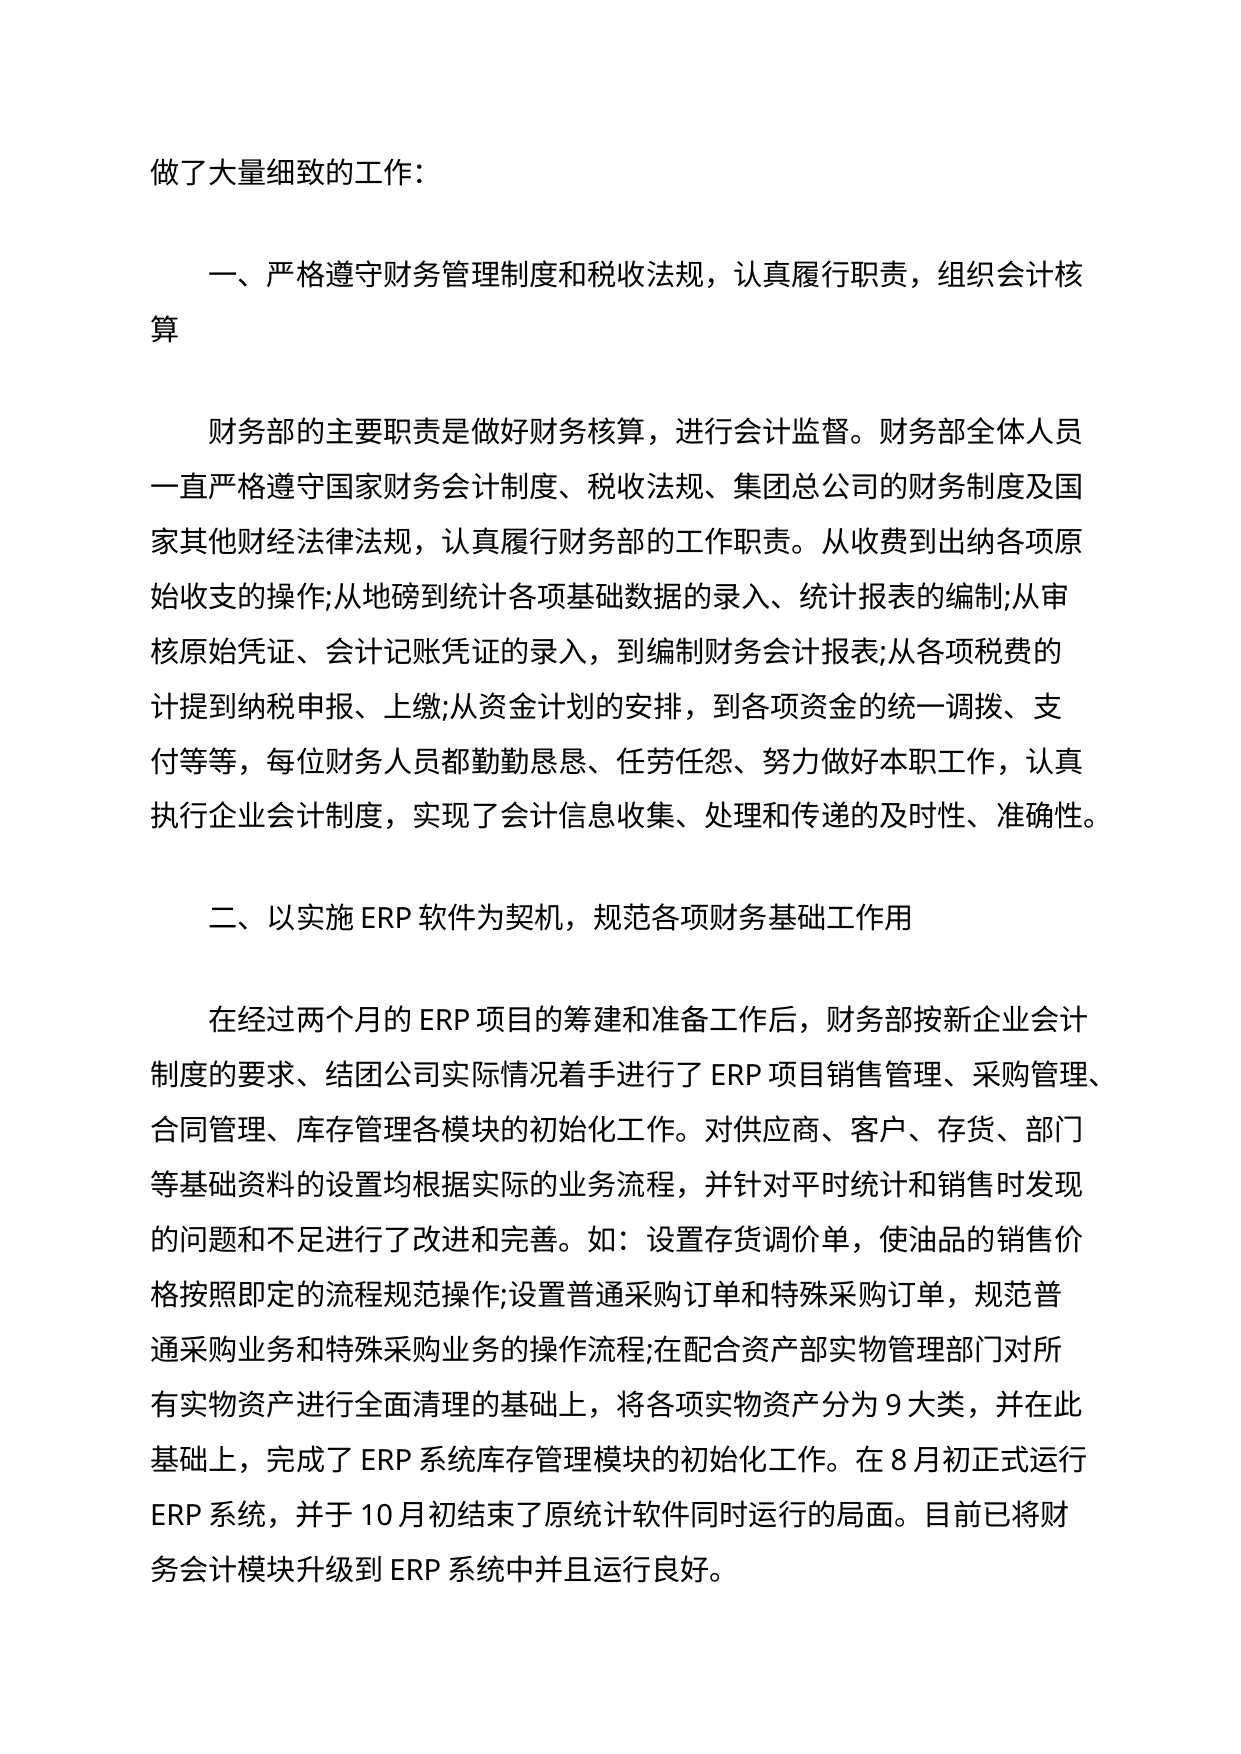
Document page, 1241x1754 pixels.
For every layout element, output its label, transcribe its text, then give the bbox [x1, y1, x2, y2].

text 财务部的主要职责是做好财务核算，进行会计监督。财务部全体人员一直严格遵守国家财务会计制度、税收法规、集团总公司的财务制度及国家其他财经法律法规，认真履行财务部的工作职责。从收费到出纳各项原始收支的操作;从地磅到统计各项基础数据的录入、统计报表的编制;从审核原始凭证、会计记账凭证的录入，到编制财务会计报表;从各项税费的计提到纳税申报、上缴;从资金计划的安排，到各项资金的统一调拨、支付等等，每位财务人员都勤勤恳恳、任劳任怨、努力做好本职工作，认真执行企业会计制度，实现了会计信息收集、处理和传递的及时性、准确性。 [150, 408, 1090, 835]
text 在经过两个月的ERP项目的筹建和准备工作后，财务部按新企业会计制度的要求、结团公司实际情况着手进行了ERP项目销售管理、采购管理、合同管理、库存管理各模块的初始化工作。对供应商、客户、存货、部门等基础资料的设置均根据实际的业务流程，并针对平时统计和销售时发现的问题和不足进行了改进和完善。如：设置存货调价单，使油品的销售价格按照即定的流程规范操作;设置普通采购订单和特殊采购订单，规范普通采购业务和特殊采购业务的操作流程;在配合资产部实物管理部门对所有实物资产进行全面清理的基础上，将各项实物资产分为9大类，并在此基础上，完成了ERP系统库存管理模块的初始化工作。在8月初正式运行ERP系统，并于10月初结束了原统计软件同时运行的局面。目前已将财务会计模块升级到ERP系统中并且运行良好。 [150, 997, 1090, 1589]
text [150, 150, 1090, 192]
text 二、以实施ERP软件为契机，规范各项财务基础工作用 [150, 895, 1090, 937]
text 一、严格遵守财务管理制度和税收法规，认真履行职责，组织会计核算 [150, 252, 1090, 349]
